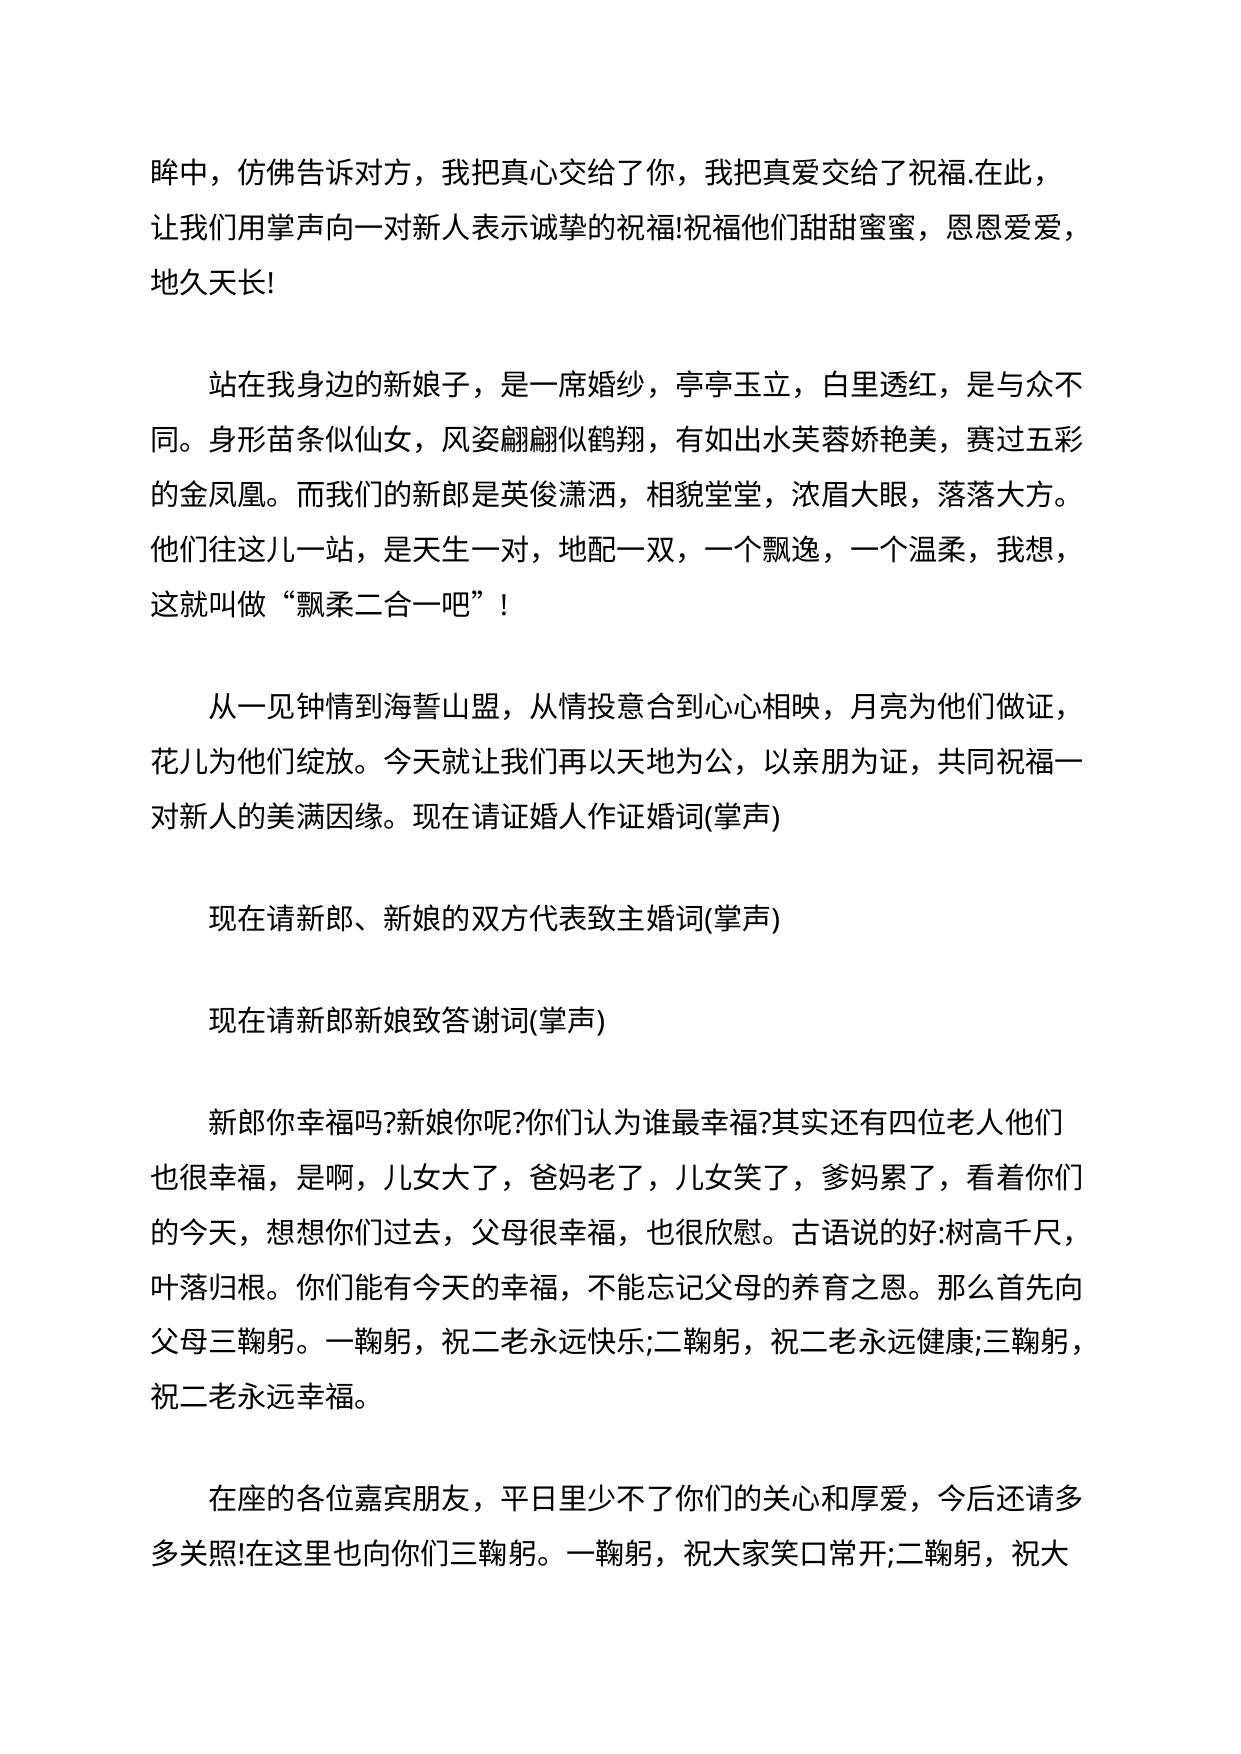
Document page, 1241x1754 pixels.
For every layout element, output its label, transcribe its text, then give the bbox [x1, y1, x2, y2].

text 新郎你幸福吗?新娘你呢?你们认为谁最幸福?其实还有四位老人他们也很幸福，是啊，儿女大了，爸妈老了，儿女笑了，爹妈累了，看着你们的今天，想想你们过去，父母很幸福，也很欣慰。古语说的好:树高千尺，叶落归根。你们能有今天的幸福，不能忘记父母的养育之恩。那么首先向父母三鞠躬。一鞠躬，祝二老永远快乐;二鞠躬，祝二老永远健康;三鞠躬，祝二老永远幸福。 [150, 1099, 1090, 1416]
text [150, 1476, 1090, 1573]
text 从一见钟情到海誓山盟，从情投意合到心心相映，月亮为他们做证，花儿为他们绽放。今天就让我们再以天地为公，以亲朋为证，共同祝福一对新人的美满因缘。现在请证婚人作证婚词(掌声) [150, 683, 1090, 836]
text 现在请新郎、新娘的双方代表致主婚词(掌声) [150, 895, 1090, 938]
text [150, 150, 1090, 302]
text 站在我身边的新娘子，是一席婚纱，亭亭玉立，白里透红，是与众不同。身形苗条似仙女，风姿翩翩似鹤翔，有如出水芙蓉娇艳美，赛过五彩的金凤凰。而我们的新郎是英俊潇洒，相貌堂堂，浓眉大眼，落落大方。他们往这儿一站，是天生一对，地配一双，一个飘逸，一个温柔，我想，这就叫做“飘柔二合一吧”! [150, 362, 1090, 624]
text 现在请新郎新娘致答谢词(掌声) [150, 997, 1090, 1040]
